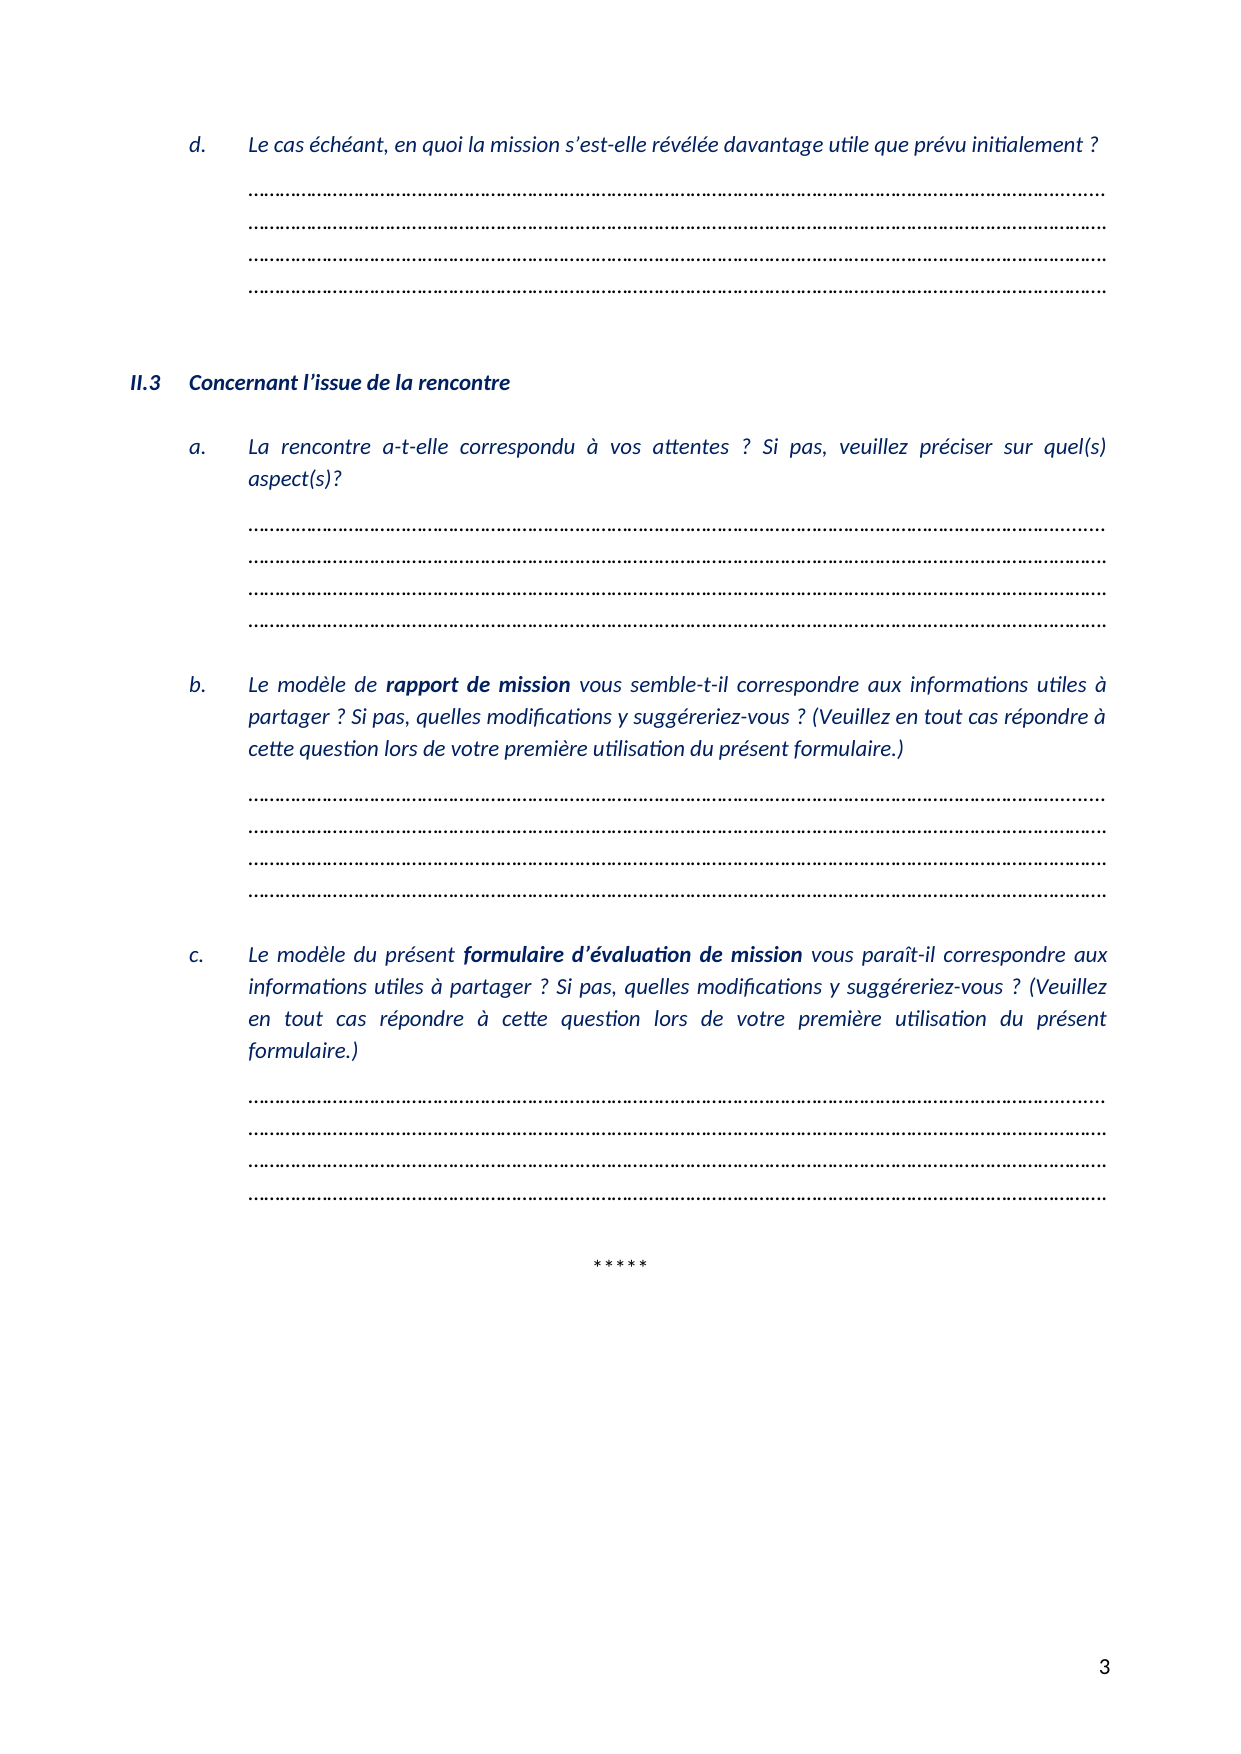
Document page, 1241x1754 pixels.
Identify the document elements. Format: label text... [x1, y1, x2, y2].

text ………………………………………………………………………………………………………………………………………………. [130, 1113, 1110, 1141]
text ………………………………………………………………………………………………………………………………………......... [130, 779, 1110, 807]
text ………………………………………………………………………………………………………………………………………………. [130, 1146, 1110, 1173]
text ………………………………………………………………………………………………………………………………………......... [130, 509, 1110, 537]
text ………………………………………………………………………………………………………………………………………………. [130, 876, 1110, 903]
text d. Le cas échéant, en quoi la mission s’est-elle révélée davantage utile que prévu initialement ? [189, 130, 1110, 158]
text ………………………………………………………………………………………………………………………………………………. [130, 239, 1110, 267]
text ………………………………………………………………………………………………………………………………………………. [130, 843, 1110, 871]
text ………………………………………………………………………………………………………………………………………………. [130, 271, 1110, 299]
text ………………………………………………………………………………………………………………………………………......... [130, 1081, 1110, 1109]
text ………………………………………………………………………………………………………………………………………………. [130, 811, 1110, 839]
text II.3 Concernant l’issue de la rencontre [130, 368, 1110, 396]
text ***** [130, 1254, 1110, 1283]
text ………………………………………………………………………………………………………………………………………………. [130, 541, 1110, 569]
text ………………………………………………………………………………………………………………………………………………. [130, 606, 1110, 633]
text b. Le modèle de rapport de mission vous semble-t-il correspondre aux informations utiles à partager ? Si pas, quelles modifications y suggéreriez-vous ? (Veuillez en tout cas répondre à cette question lors de votre première utilisation du présent formulaire.) [189, 670, 1110, 762]
text ………………………………………………………………………………………………………………………………………………. [130, 1178, 1110, 1206]
text a. La rencontre a-t-elle correspondu à vos attentes ? Si pas, veuillez préciser sur quel(s) aspect(s)? [189, 432, 1110, 492]
text ………………………………………………………………………………………………………………………………………………. [130, 207, 1110, 235]
text ………………………………………………………………………………………………………………………………………......... [130, 174, 1110, 203]
text c. Le modèle du présent formulaire d’évaluation de mission vous paraît-il correspondre aux informations utiles à partager ? Si pas, quelles modifications y suggéreriez-vous ? (Veuillez en tout cas répondre à cette question lors de votre première utilisation du présent formulaire.) [189, 940, 1110, 1064]
text ………………………………………………………………………………………………………………………………………………. [130, 573, 1110, 601]
